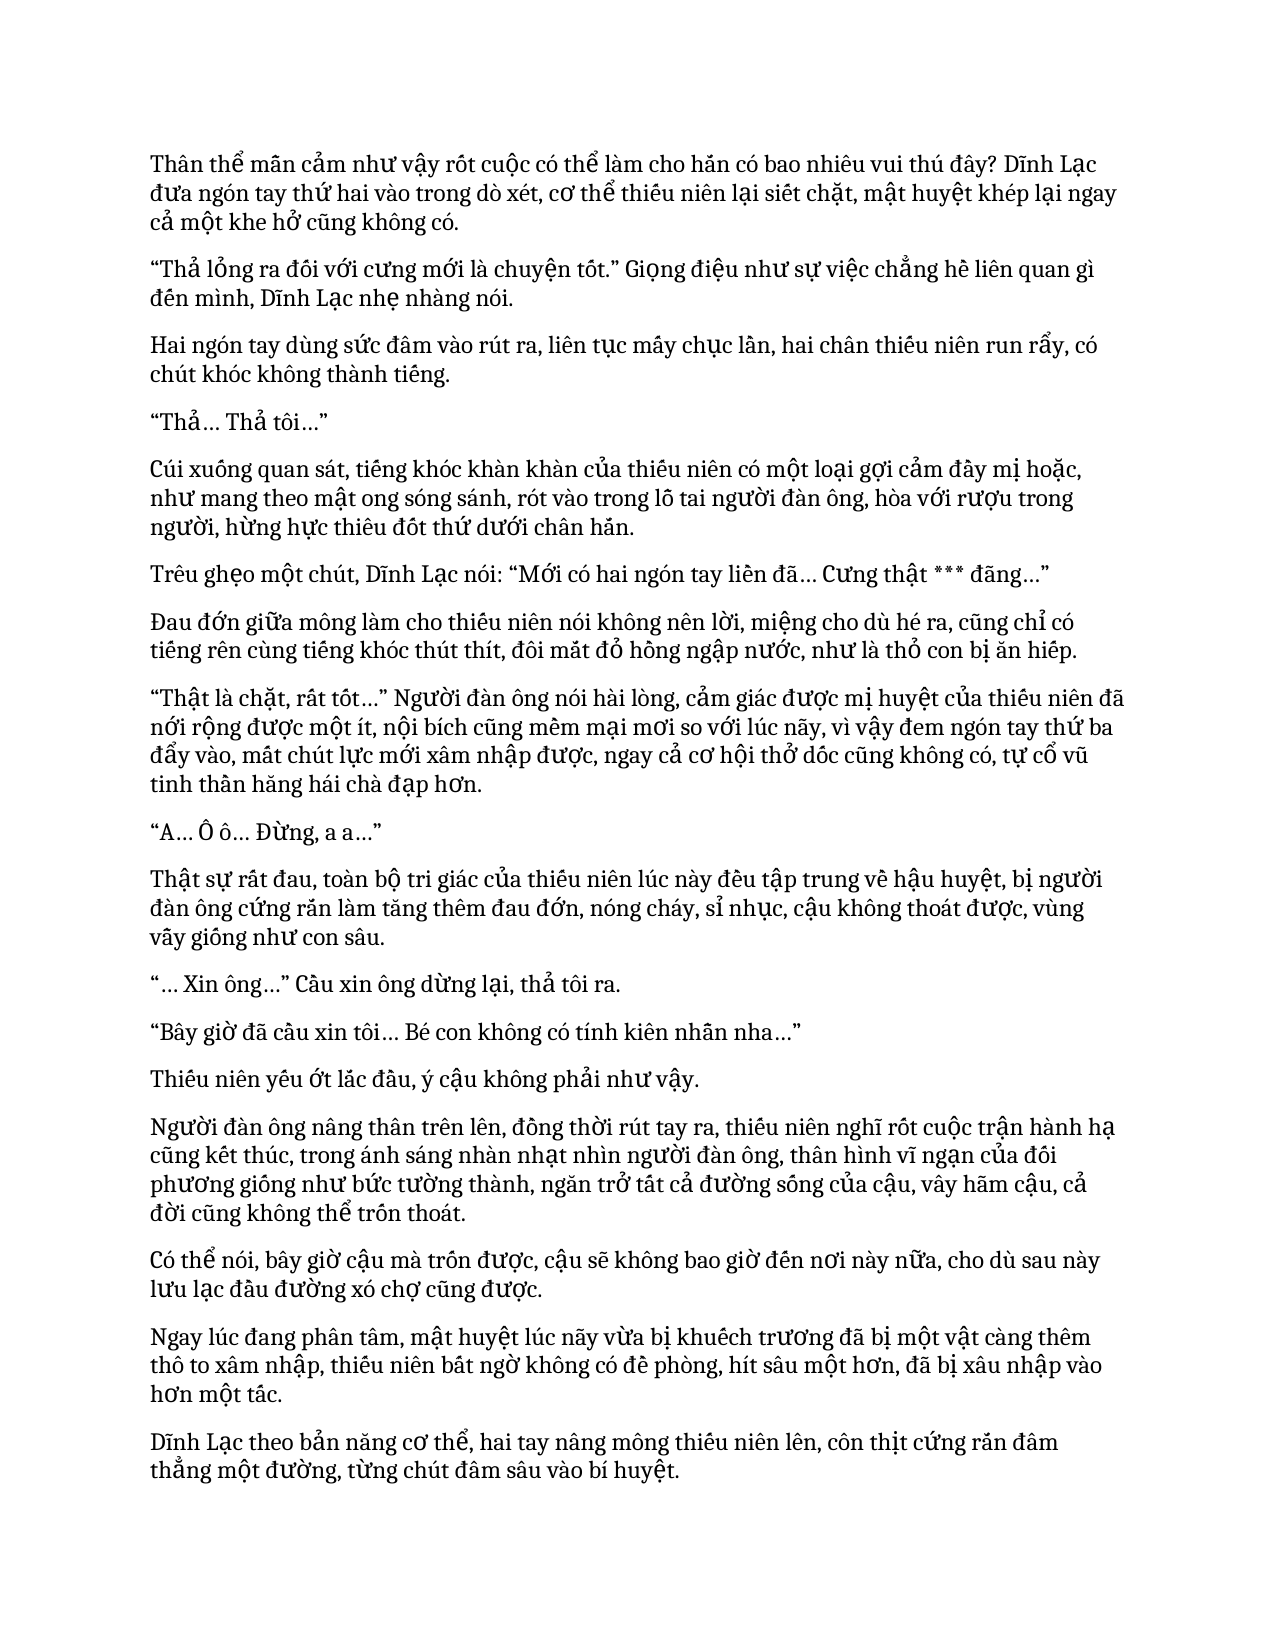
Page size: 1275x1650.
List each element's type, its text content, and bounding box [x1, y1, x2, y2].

text Hai ngón tay dùng sức đâm vào rút ra, liên tục mấy chục lần, hai chân thiếu niên run rẩy, có chút khóc không thành tiếng. [150, 331, 1125, 389]
text Có thể nói, bây giờ cậu mà trốn được, cậu sẽ không bao giờ đến nơi này nữa, cho dù sau này lưu lạc đầu đường xó chợ cũng được. [150, 1246, 1125, 1304]
text “Thật là chặt, rất tốt…” Người đàn ông nói hài lòng, cảm giác được mị huyệt của thiếu niên đã nới rộng được một ít, nội bích cũng mềm mại mơi so với lúc nãy, vì vậy đem ngón tay thứ ba đẩy vào, mất chút lực mới xâm nhập được, ngay cả cơ hội thở dốc cũng không có, tự cổ vũ tinh thần hăng hái chà đạp hơn. [150, 684, 1125, 799]
text “Thả… Thả tôi…” [150, 407, 1125, 436]
text Đau đớn giữa mông làm cho thiếu niên nói không nên lời, miệng cho dù hé ra, cũng chỉ có tiếng rên cùng tiếng khóc thút thít, đôi mắt đỏ hồng ngập nước, như là thỏ con bị ăn hiếp. [150, 607, 1125, 665]
text “… Xin ông…” Cầu xin ông dừng lại, thả tôi ra. [150, 970, 1125, 999]
text Thân thể mẫn cảm như vậy rốt cuộc có thể làm cho hắn có bao nhiêu vui thú đây? Dĩnh Lạc đưa ngón tay thứ hai vào trong dò xét, cơ thể thiếu niên lại siết chặt, mật huyệt khép lại ngay cả một khe hở cũng không có. [150, 150, 1125, 236]
text Người đàn ông nâng thân trên lên, đồng thời rút tay ra, thiếu niên nghĩ rốt cuộc trận hành hạ cũng kết thúc, trong ánh sáng nhàn nhạt nhìn người đàn ông, thân hình vĩ ngạn của đối phương giống như bức tường thành, ngăn trở tất cả đường sống của cậu, vây hãm cậu, cả đời cũng không thể trốn thoát. [150, 1112, 1125, 1227]
text Cúi xuống quan sát, tiếng khóc khàn khàn của thiếu niên có một loại gợi cảm đầy mị hoặc, như mang theo mật ong sóng sánh, rót vào trong lỗ tai người đàn ông, hòa với rượu trong người, hừng hực thiêu đốt thứ dưới chân hắn. [150, 455, 1125, 541]
text Ngay lúc đang phân tâm, mật huyệt lúc nãy vừa bị khuếch trương đã bị một vật càng thêm thô to xâm nhập, thiếu niên bất ngờ không có đề phòng, hít sâu một hơn, đã bị xâu nhập vào hơn một tấc. [150, 1322, 1125, 1409]
text Thiếu niên yếu ớt lắc đầu, ý cậu không phải như vậy. [150, 1065, 1125, 1094]
text “A… Ô ô… Đừng, a a…” [150, 817, 1125, 846]
text Thật sự rất đau, toàn bộ tri giác của thiếu niên lúc này đều tập trung về hậu huyệt, bị người đàn ông cứng rắn làm tăng thêm đau đớn, nóng cháy, sỉ nhục, cậu không thoát được, vùng vẫy giống như con sâu. [150, 865, 1125, 951]
text “Thả lỏng ra đối với cưng mới là chuyện tốt.” Giọng điệu như sự việc chẳng hề liên quan gì đến mình, Dĩnh Lạc nhẹ nhàng nói. [150, 255, 1125, 312]
text Dĩnh Lạc theo bản năng cơ thể, hai tay nâng mông thiếu niên lên, côn thịt cứng rắn đâm thẳng một đường, từng chút đâm sâu vào bí huyệt. [150, 1427, 1125, 1485]
text “Bây giờ đã cầu xin tôi… Bé con không có tính kiên nhẫn nha…” [150, 1017, 1125, 1046]
text Trêu ghẹo một chút, Dĩnh Lạc nói: “Mới có hai ngón tay liền đã… Cưng thật *** đãng…” [150, 560, 1125, 589]
